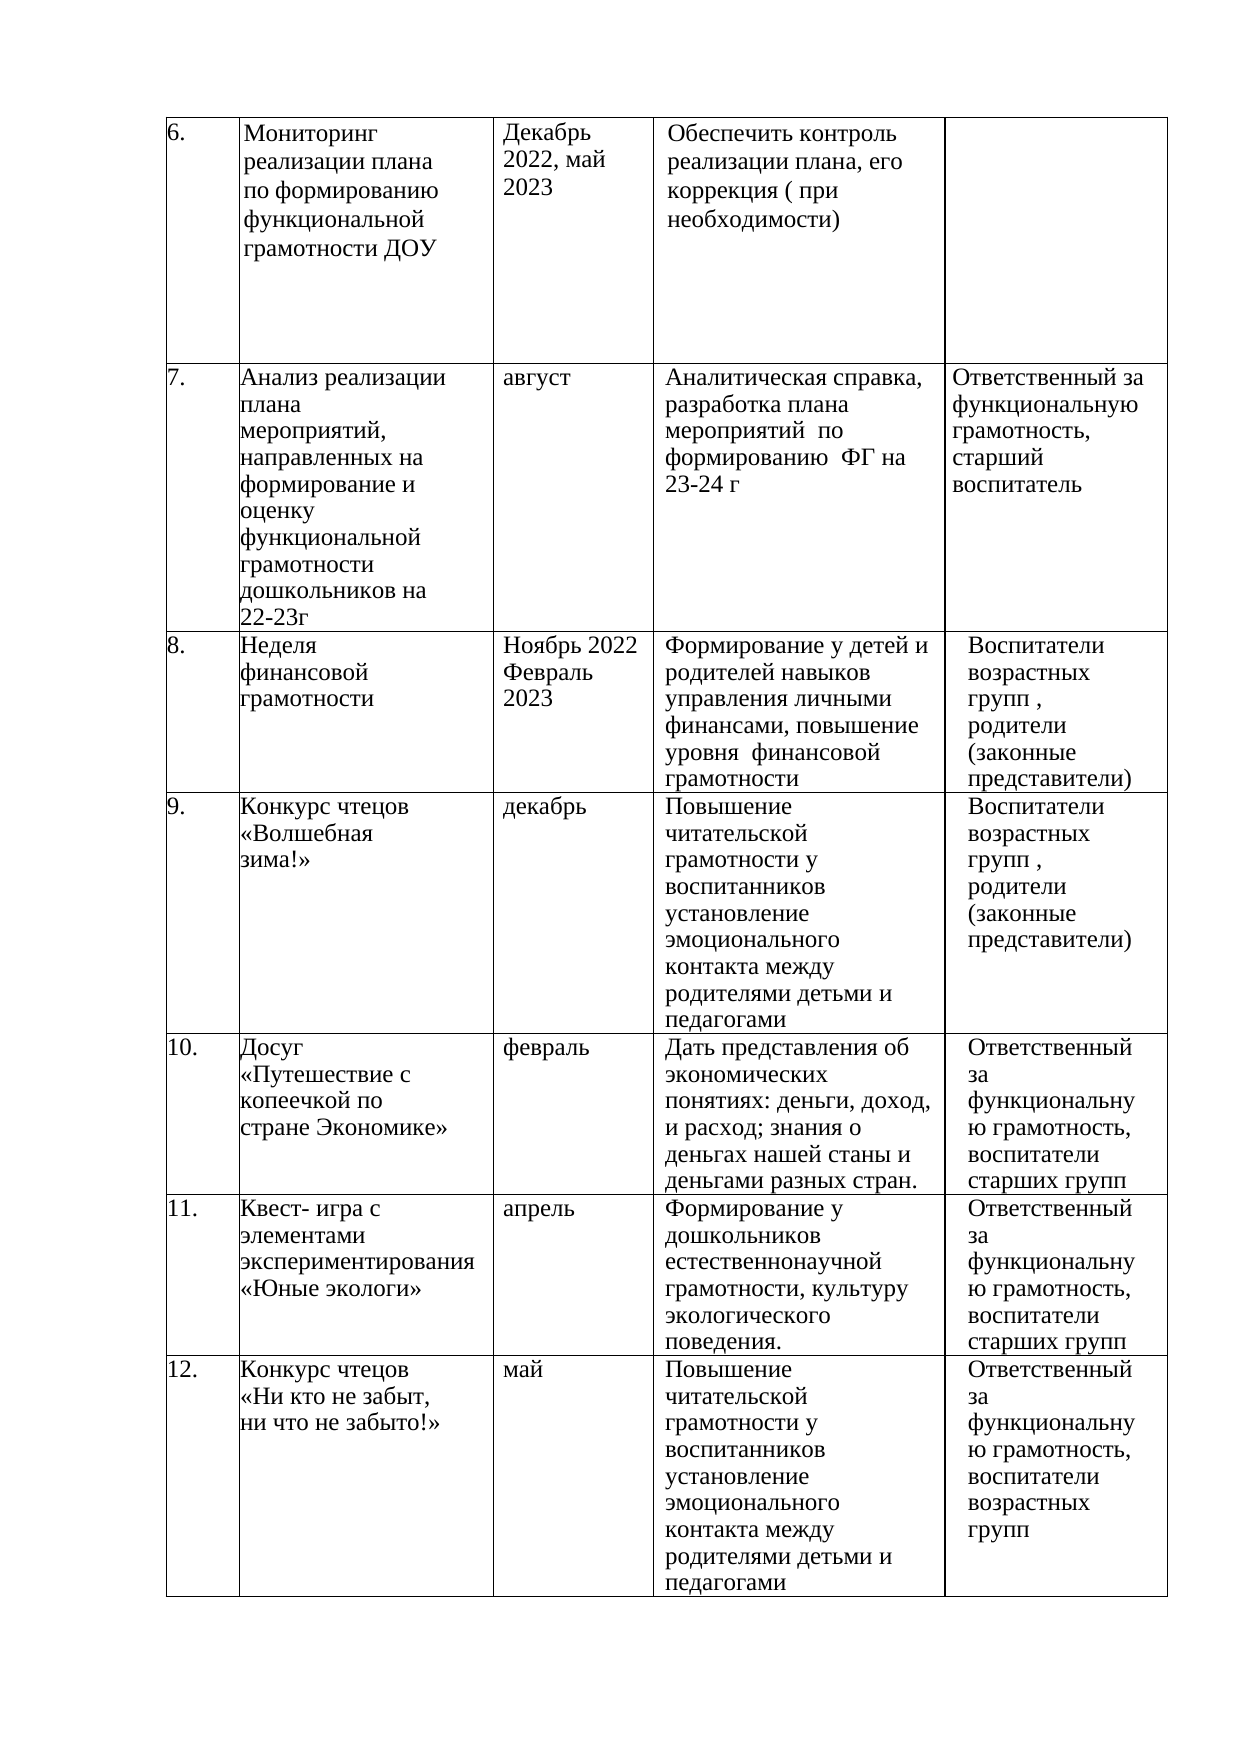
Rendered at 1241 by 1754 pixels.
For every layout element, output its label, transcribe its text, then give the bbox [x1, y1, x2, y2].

table_cell 11. [167, 1195, 239, 1355]
table_cell Аналитическая справка, разработка плана мероприятий по формированию ФГ на 23-24 г [654, 364, 944, 631]
table_cell 8. [167, 632, 239, 792]
table_cell Ответственный за функциональную грамотность, воспитатели старших групп [946, 1195, 1167, 1355]
table_cell Анализ реализации плана мероприятий, направленных на формирование и оценку функциональной грамотности дошкольников на 22-23г [240, 364, 493, 631]
table_cell Неделя финансовой грамотности [240, 632, 493, 792]
table_cell 10. [167, 1034, 239, 1194]
table_cell август [494, 364, 653, 631]
table_cell 7. [167, 364, 239, 631]
table_cell 9. [167, 793, 239, 1033]
table_cell Квест- игра с элементами экспериментирования «Юные экологи» [240, 1195, 493, 1355]
table_cell Досуг «Путешествие с копеечкой по стране Экономике» [240, 1034, 493, 1194]
table_cell Ответственный за функциональную грамотность, воспитатели старших групп [946, 1034, 1167, 1194]
table_cell Формирование у дошкольников естественнонаучной грамотности, культуру экологического поведения. [654, 1195, 944, 1355]
table_cell Повышение читательской грамотности у воспитанников установление эмоционального контакта между родителями детьми и педагогами [654, 1356, 944, 1596]
table_cell Воспитатели возрастных групп , родители (законные представители) [946, 632, 1167, 792]
table_cell Формирование у детей и родителей навыков управления личными финансами, повышение уровня финансовой грамотности [654, 632, 944, 792]
table_cell Воспитатели возрастных групп , родители (законные представители) [946, 793, 1167, 1033]
table_cell Повышение читательской грамотности у воспитанников установление эмоционального контакта между родителями детьми и педагогами [654, 793, 944, 1033]
table_cell Обеспечить контроль реализации плана, его коррекция ( при необходимости) [654, 118, 944, 363]
table_cell Ноябрь 2022 Февраль 2023 [494, 632, 653, 792]
table_cell Мониторинг реализации плана по формированию функциональной грамотности ДОУ [240, 118, 493, 363]
table_cell Декабрь 2022, май 2023 [494, 118, 653, 363]
table_cell Конкурс чтецов «Волшебная зима!» [240, 793, 493, 1033]
table_cell 12. [167, 1356, 239, 1596]
table_cell Ответственный за функциональную грамотность, старший воспитатель [946, 364, 1167, 631]
table_cell [946, 118, 1167, 363]
table_cell декабрь [494, 793, 653, 1033]
table_cell февраль [494, 1034, 653, 1194]
table_cell Конкурс чтецов «Ни кто не забыт, ни что не забыто!» [240, 1356, 493, 1596]
table_cell май [494, 1356, 653, 1596]
table_cell Дать представления об экономических понятиях: деньги, доход, и расход; знания о деньгах нашей станы и деньгами разных стран. [654, 1034, 944, 1194]
table_cell 6. [167, 118, 239, 363]
table_cell Ответственный за функциональную грамотность, воспитатели возрастных групп [946, 1356, 1167, 1596]
table_cell апрель [494, 1195, 653, 1355]
